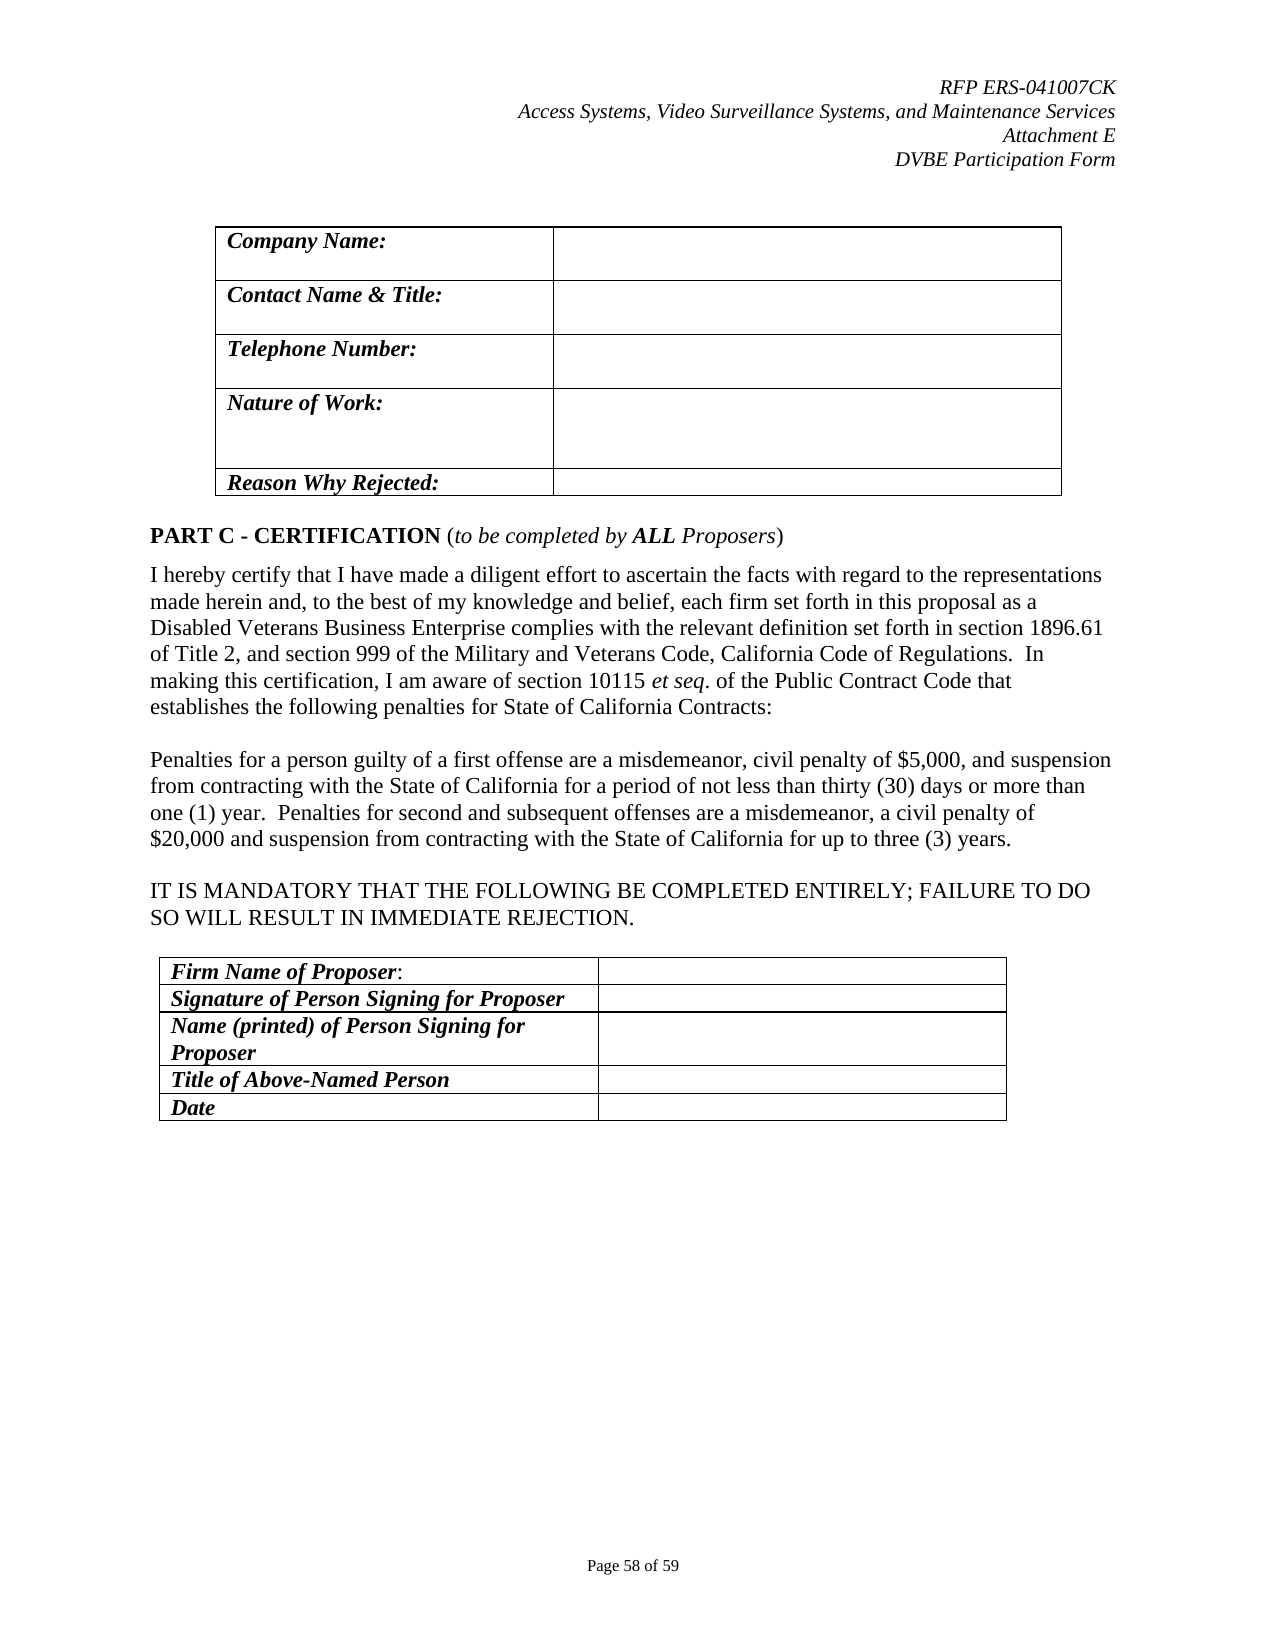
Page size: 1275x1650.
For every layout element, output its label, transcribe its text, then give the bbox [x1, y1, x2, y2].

text I hereby certify that I have made a diligent effort to ascertain the facts with regard to the representations made herein and, to the best of my knowledge and belief, each firm set forth in this proposal as a Disabled Veterans Business Enterprise complies with the relevant definition set forth in section 1896.61 of Title 2, and section 999 of the Military and Veterans Code, California Code of Regulations. In making this certification, I am aware of section 10115 et seq. of the Public Contract Code that establishes the following penalties for State of : [150, 561, 1116, 719]
table_cell Signature of Person Signing for Proposer [160, 985, 598, 1011]
table_cell Title of Above-Named Person [160, 1066, 598, 1093]
table_cell [599, 1013, 1006, 1065]
table_cell Date [160, 1094, 598, 1120]
table_cell [554, 469, 1061, 495]
table_cell [599, 1066, 1006, 1093]
table_cell Reason Why Rejected: [216, 469, 553, 495]
table_cell [599, 985, 1006, 1011]
table_cell Contact Name & Title: [216, 281, 553, 334]
table_header Company Name: [216, 228, 553, 280]
table_header Firm Name of Proposer: [160, 958, 598, 984]
table_header [554, 228, 1061, 280]
table_cell [599, 1094, 1006, 1120]
table_cell [554, 335, 1061, 388]
text IT IS MANDATORY THAT THE FOLLOWING BE COMPLETED ENTIRELY; FAILURE TO DO SO WILL RESULT IN IMMEDIATE REJECTION. [150, 878, 1116, 930]
table_cell [554, 389, 1061, 468]
table_header [599, 958, 1006, 984]
table_cell [554, 281, 1061, 334]
table_cell Name (printed) of Person Signing for Proposer [160, 1013, 598, 1065]
text Penalties for a person guilty of a first offense are a misdemeanor, civil penalty of $5,000, and suspension from contracting with the State of for a period of not less than thirty (30) days or more than one (1) year. Penalties for second and subsequent offenses are a misdemeanor, a civil penalty of $20,000 and suspension from contracting with the State of for up to three (3) years. [150, 746, 1116, 851]
table_cell Nature of Work: [216, 389, 553, 468]
text PART C - CERTIFICATION (to be completed by ALL Proposers) [150, 522, 1116, 549]
table_cell Telephone Number: [216, 335, 553, 388]
